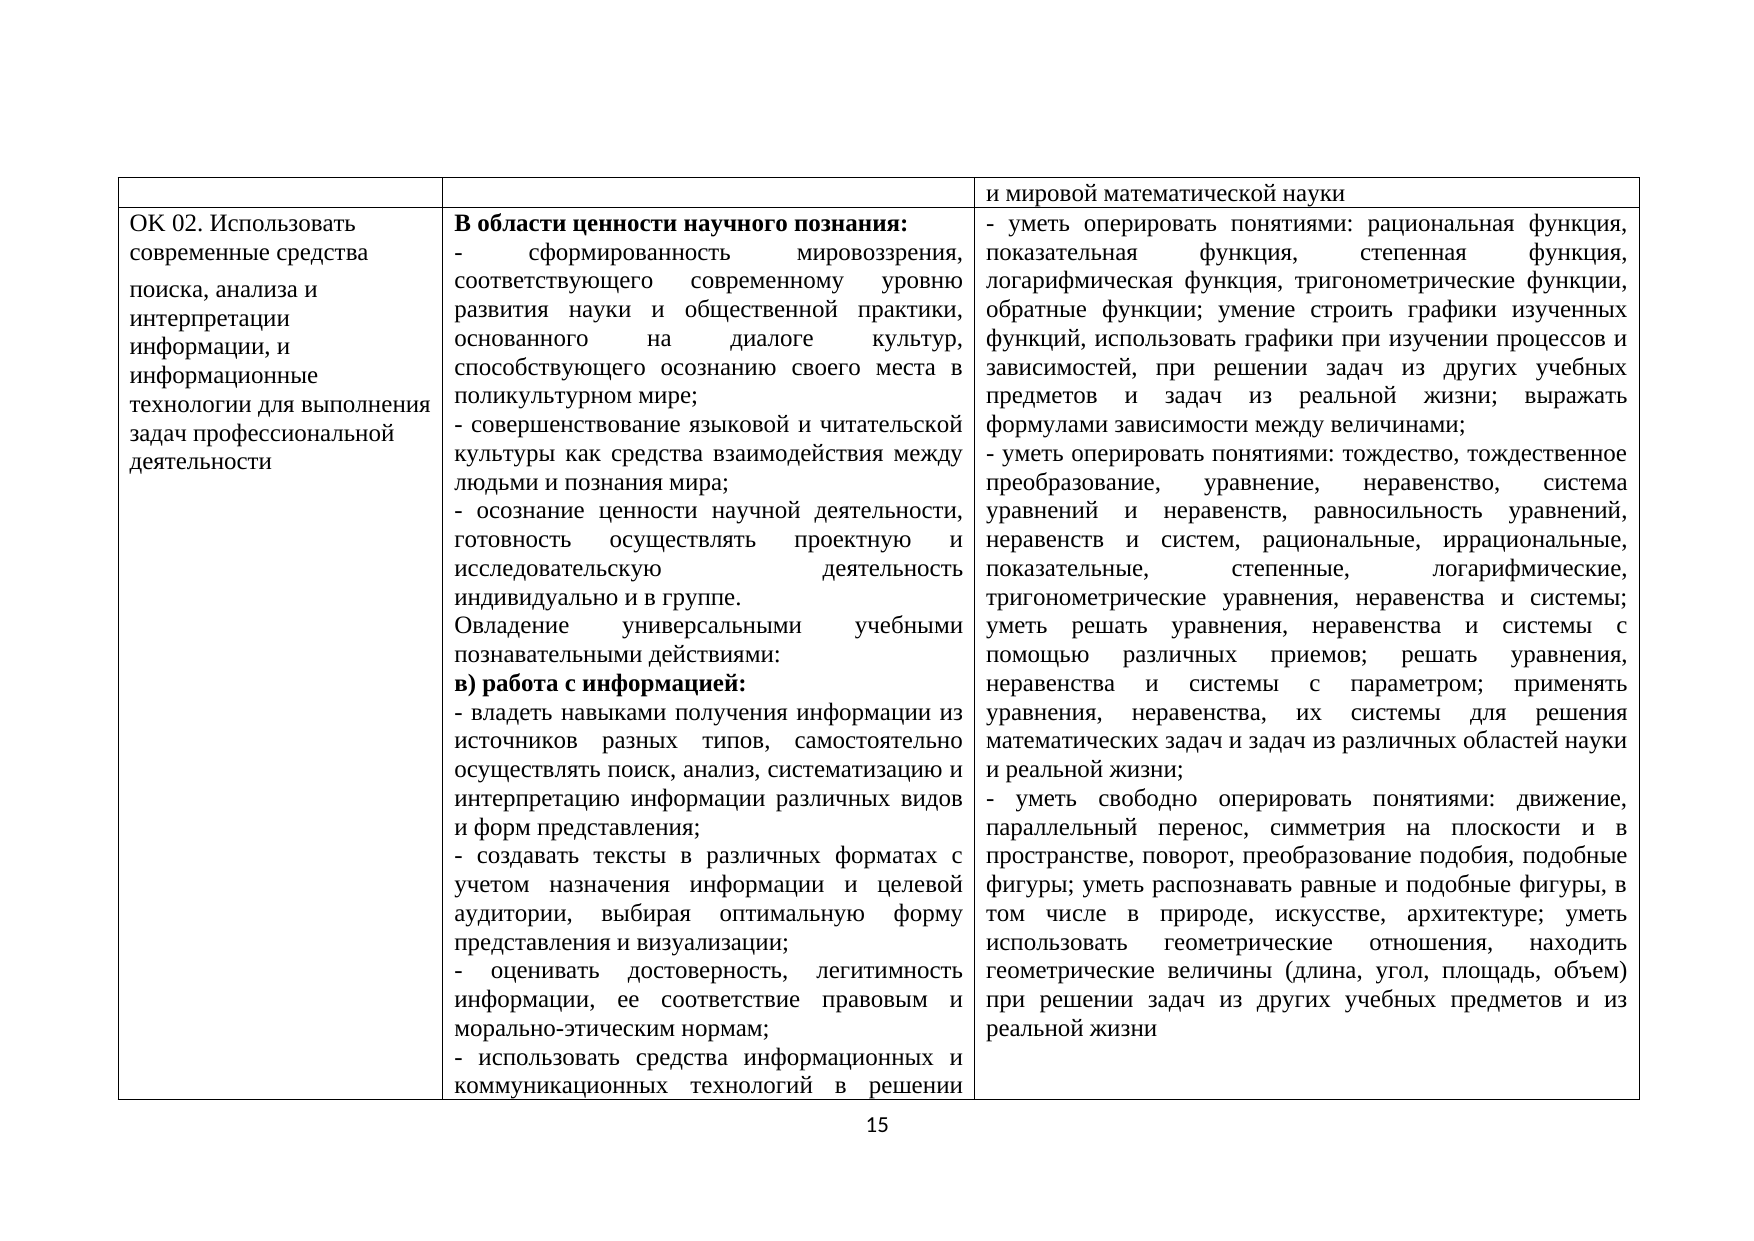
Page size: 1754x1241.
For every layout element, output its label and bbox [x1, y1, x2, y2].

table_cell [975, 208, 1639, 1099]
table_cell [119, 208, 442, 1099]
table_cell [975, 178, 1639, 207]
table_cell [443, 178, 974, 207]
table_cell [119, 178, 442, 207]
table_cell [443, 208, 974, 1099]
